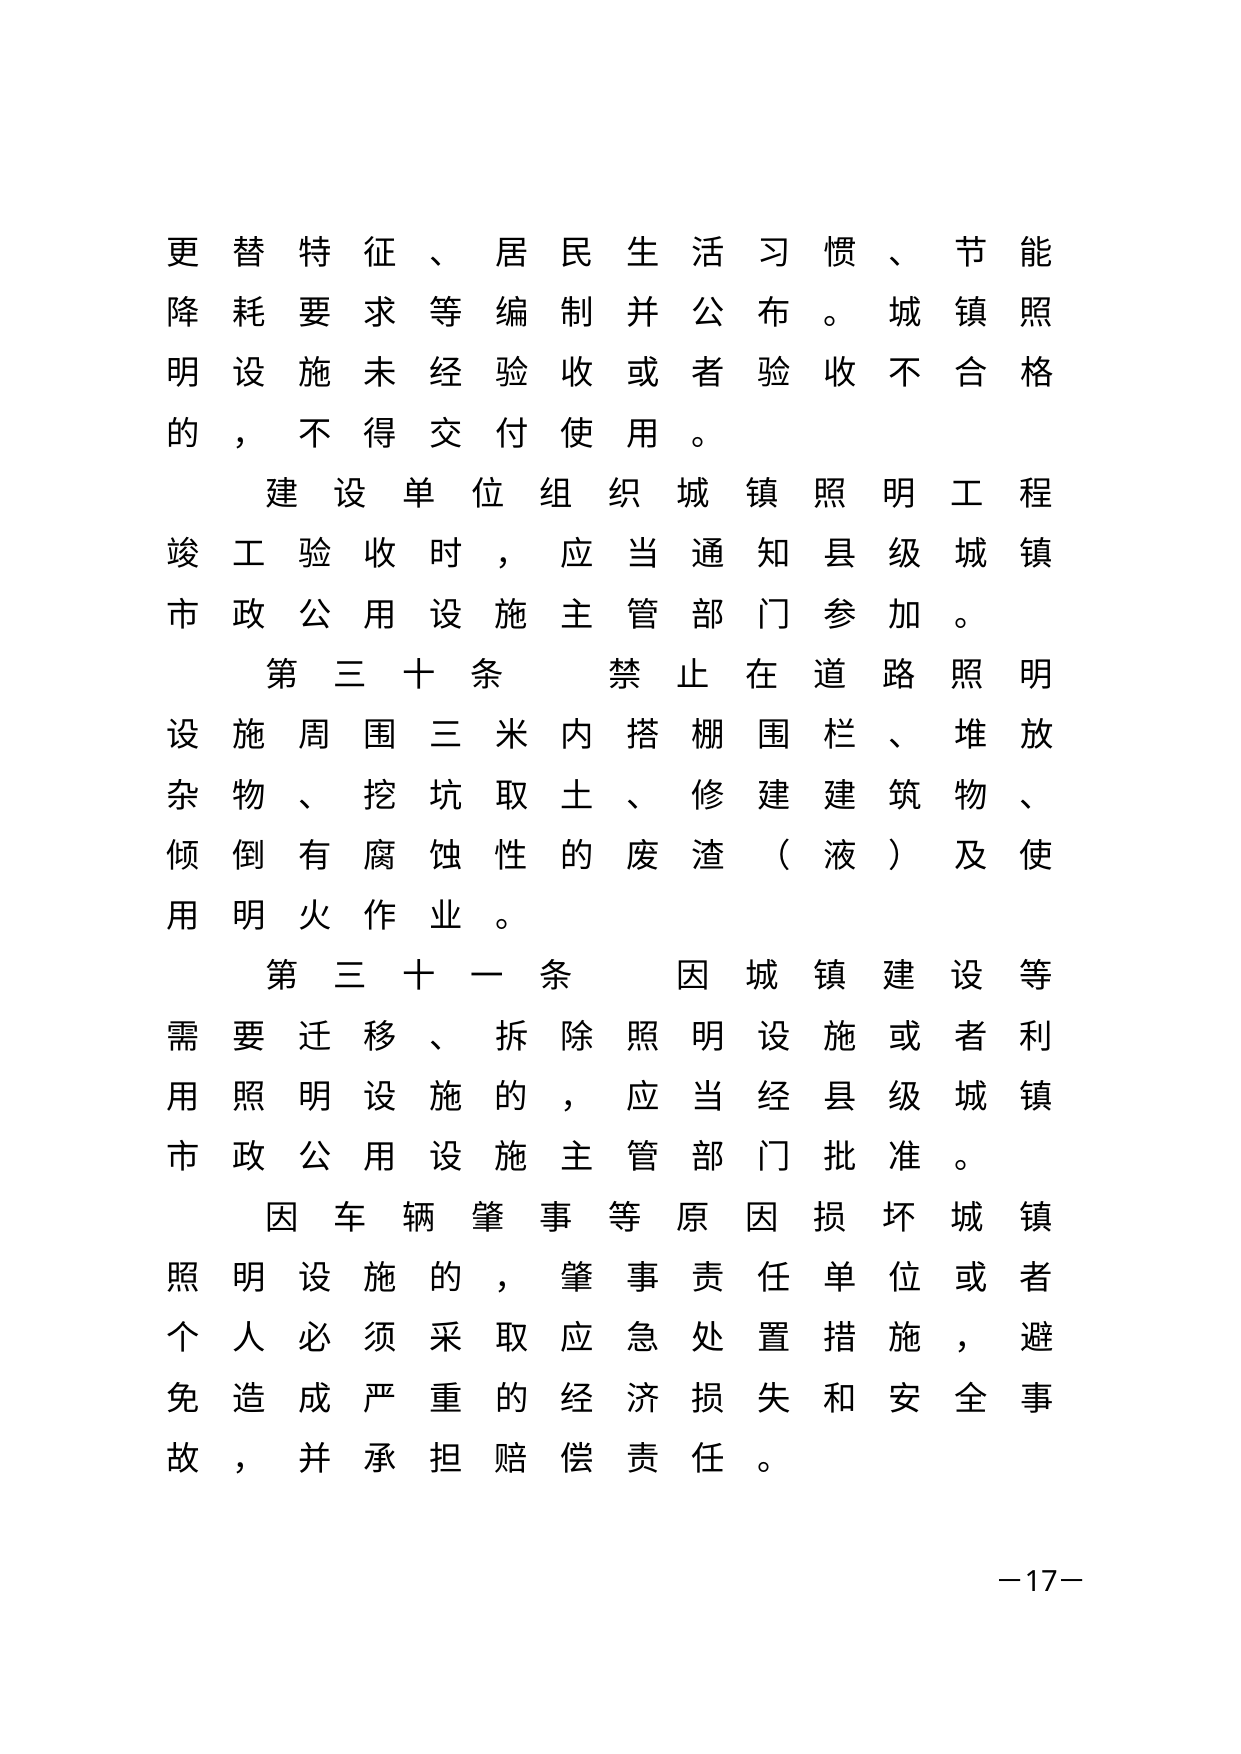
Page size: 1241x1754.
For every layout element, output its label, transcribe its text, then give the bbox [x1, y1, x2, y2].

text 建设单位组织城镇照明工程竣工验收时，应当通知县级城镇市政公用设施主管部门参加。 [167, 461, 1085, 642]
text 因车辆肇事等原因损坏城镇照明设施的，肇事责任单位或者个人必须采取应急处置措施，避免造成严重的经济损失和安全事故，并承担赔偿责任。 [167, 1184, 1085, 1486]
text 第三十一条 因城镇建设等需要迁移、拆除照明设施或者利用照明设施的，应当经县级城镇市政公用设施主管部门批准。 [167, 943, 1085, 1184]
text 第二十九条 城镇景观照明设施启闭方案由城镇管理部门会同财政、城乡建设、文化旅游等主管部门，根据自然环境和季节更替特征、居民生活习惯、节能降耗要求等编制并公布。城镇照明设施未经验收或者验收不合格的，不得交付使用。 [167, 219, 1085, 461]
text 第三十条 禁止在道路照明设施周围三米内搭棚围栏、堆放杂物、挖坑取土、修建建筑物、倾倒有腐蚀性的废渣（液）及使用明火作业。 [167, 642, 1085, 943]
